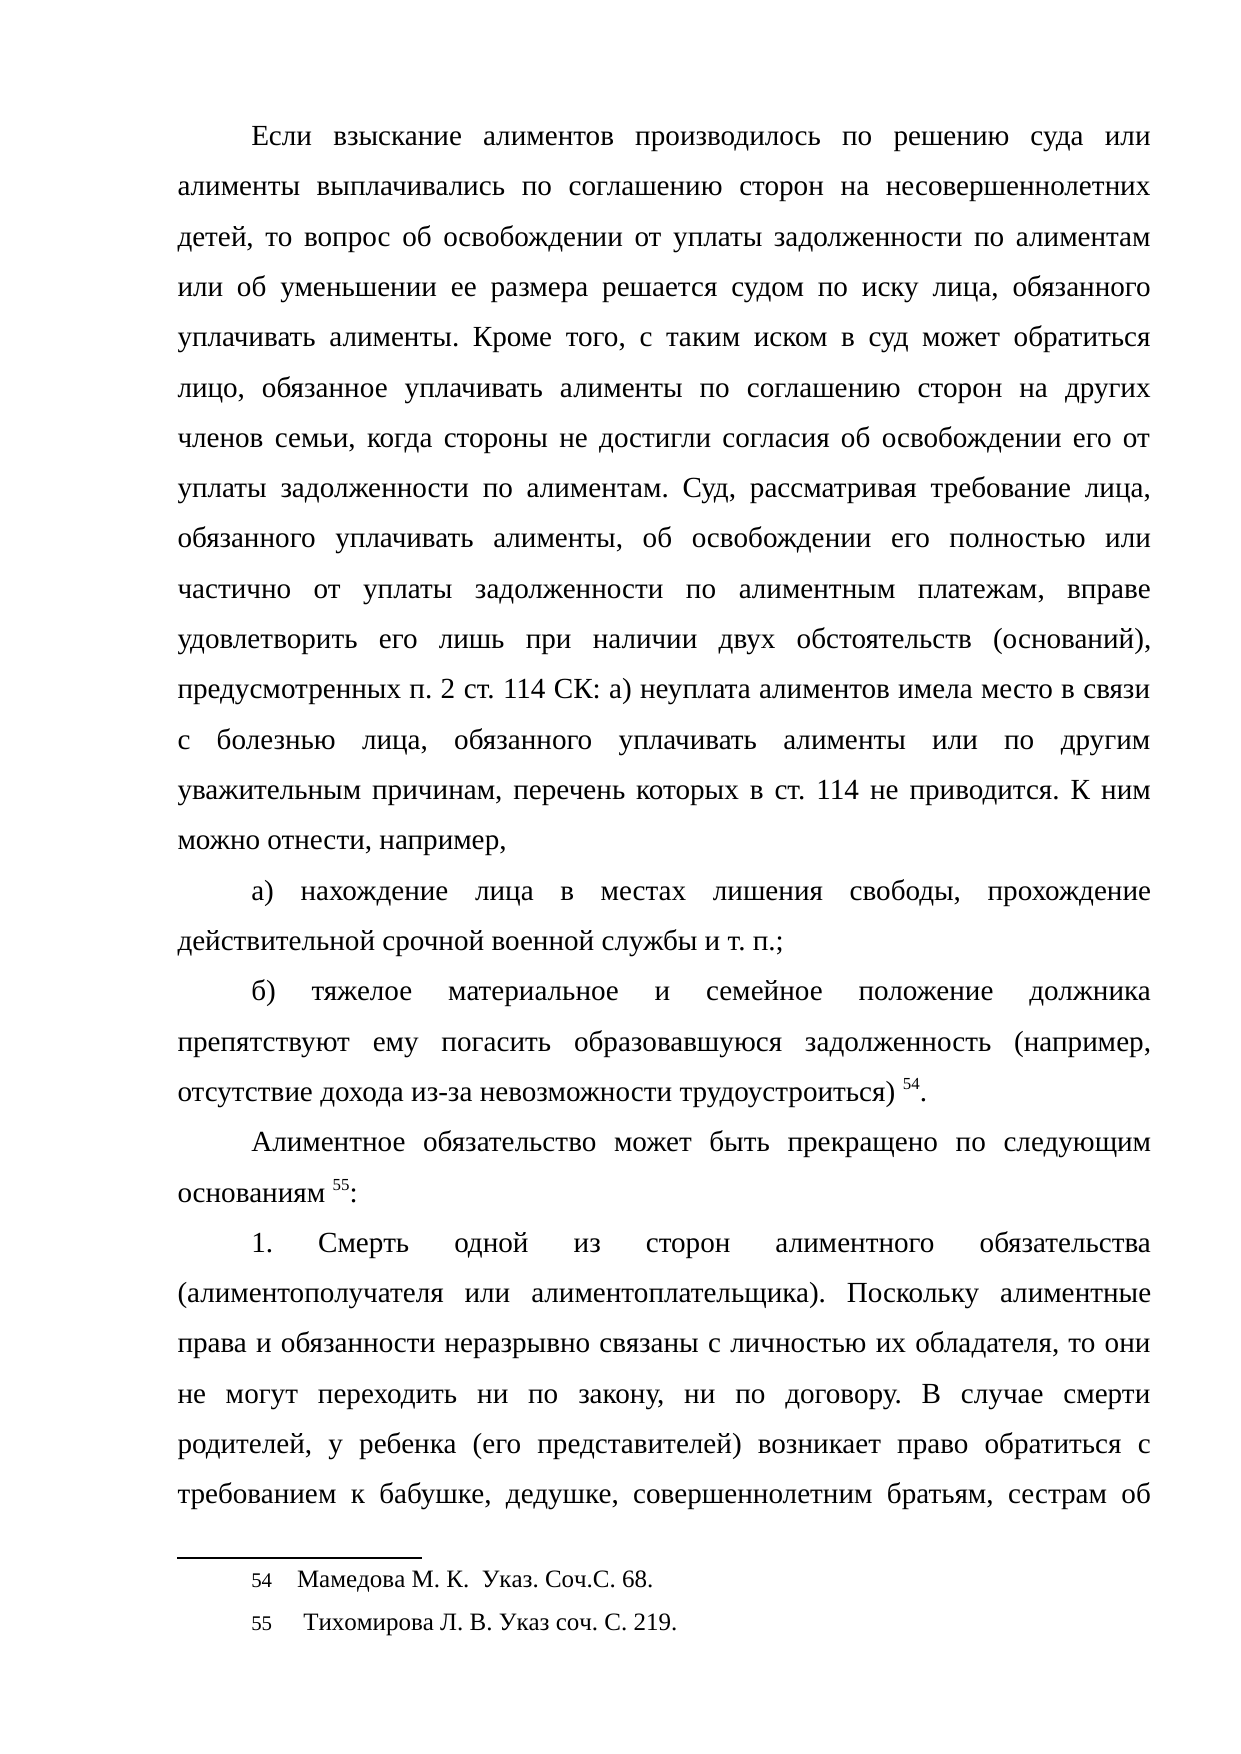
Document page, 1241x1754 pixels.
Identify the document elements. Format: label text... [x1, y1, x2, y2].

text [177, 1225, 1152, 1510]
text Алиментное обязательство может быть прекращено по следующим основаниям : [177, 1124, 1152, 1208]
text а) нахождение лица в местах лишения свободы, прохождение действительной срочной военной службы и т. п.; [177, 873, 1152, 957]
text Если взыскание алиментов производилось по решению суда или алименты выплачивались по соглашению сторон на несовершеннолетних детей, то вопрос об освобождении от уплаты задолженности по алиментам или об уменьшении ее размера решается судом по иску лица, обязанного уплачивать алименты. Кроме того, с таким иском в суд может обратиться лицо, обязанное уплачивать алименты по соглашению сторон на других членов семьи, когда стороны не достигли согласия об освобождении его от уплаты задолженности по алиментам. Суд, рассматривая требование лица, обязанного уплачивать алименты, об освобождении его полностью или частично от уплаты задолженности по алиментным платежам, вправе удовлетворить его лишь при наличии двух обстоятельств (оснований), предусмотренных п. 2 ст. 114 СК: а) неуплата алиментов имела место в связи с болезнью лица, обязанного уплачивать алименты или по другим уважительным причинам, перечень которых в ст. 114 не приводится. К ним можно отнести, например, [177, 118, 1152, 856]
text б) тяжелое материальное и семейное положение должника препятствуют ему погасить образовавшуюся задолженность (например, отсутствие дохода из-за невозможности трудоустроиться) . [177, 973, 1152, 1108]
